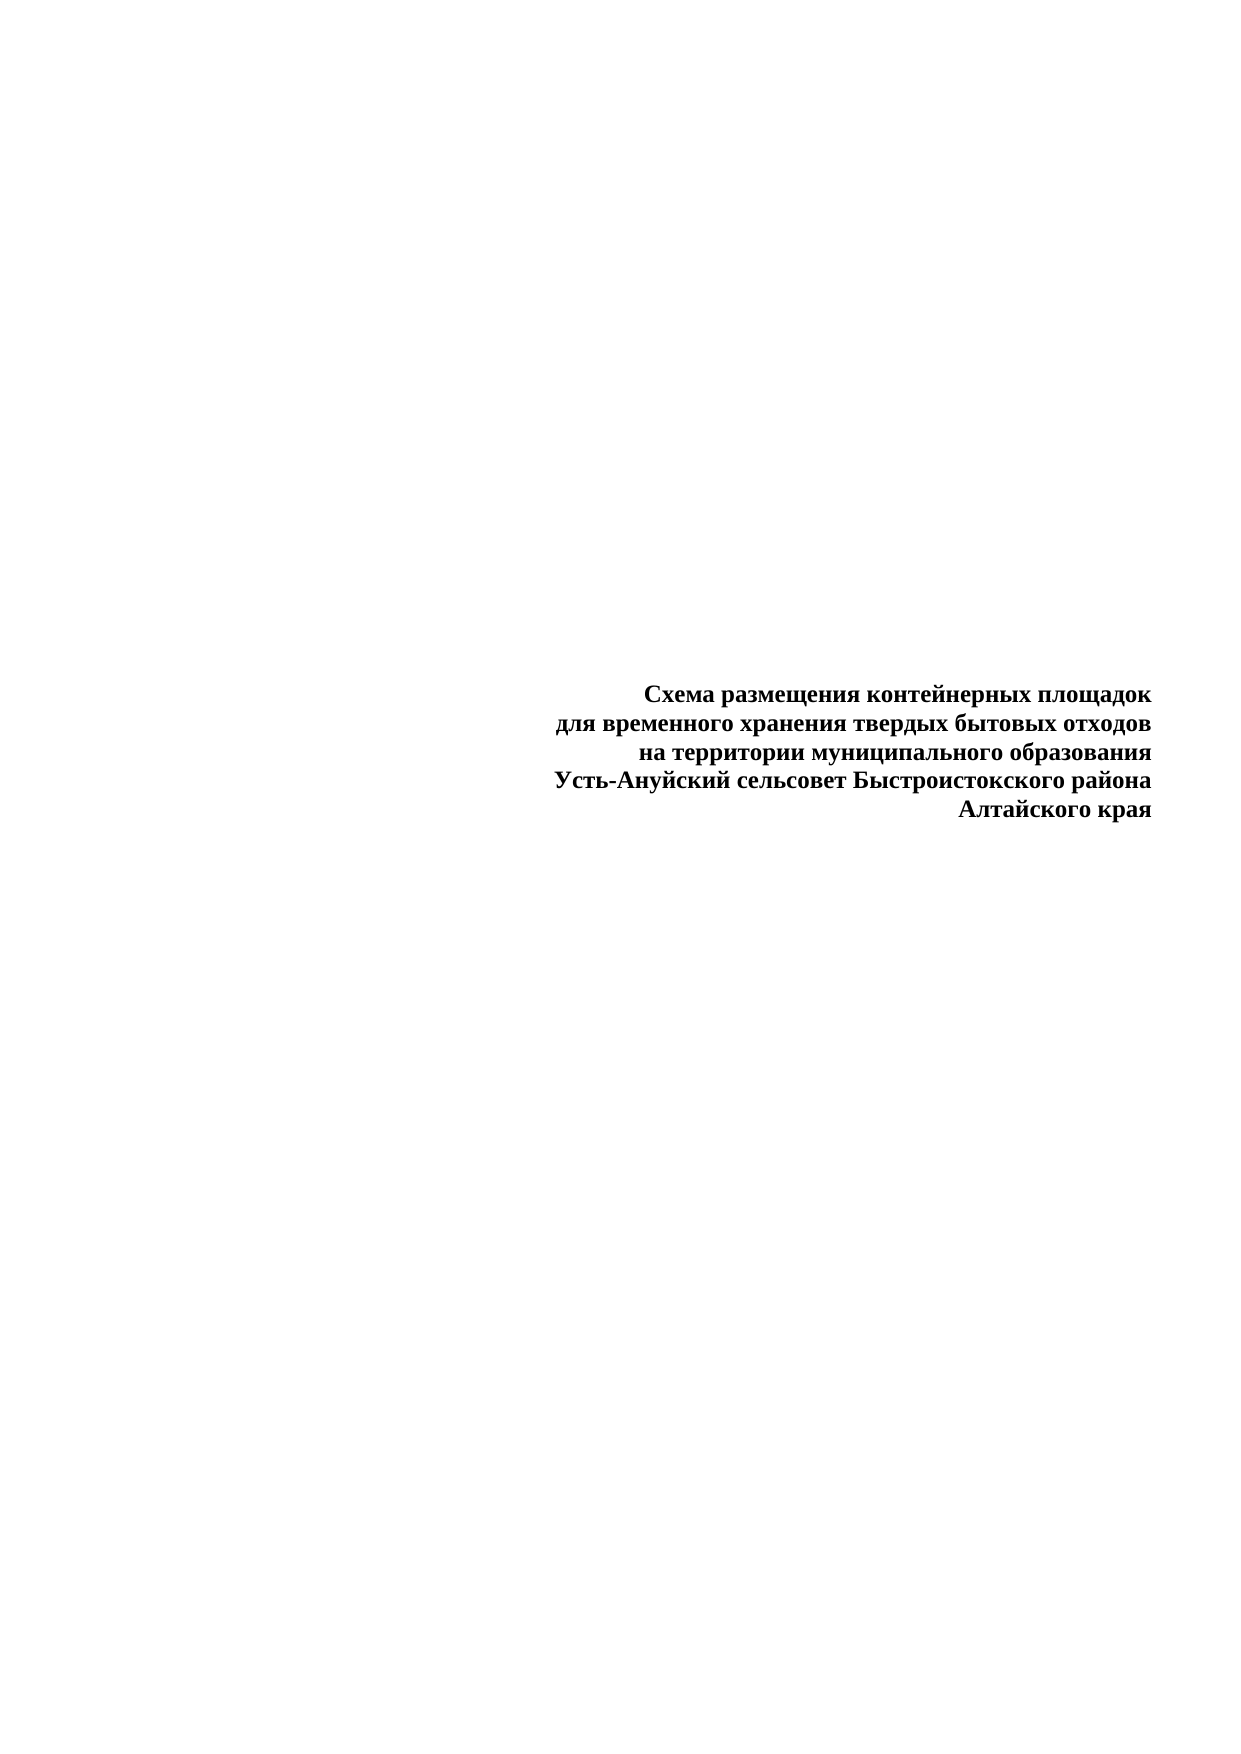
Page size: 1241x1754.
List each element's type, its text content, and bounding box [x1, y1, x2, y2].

text Схема размещения контейнерных площадок [177, 679, 1152, 708]
text на территории муниципального образования [177, 737, 1152, 765]
text Алтайского края [177, 794, 1152, 823]
text для временного хранения твердых бытовых отходов [177, 708, 1152, 737]
text Усть-Ануйский сельсовет Быстроистокского района [177, 765, 1152, 794]
